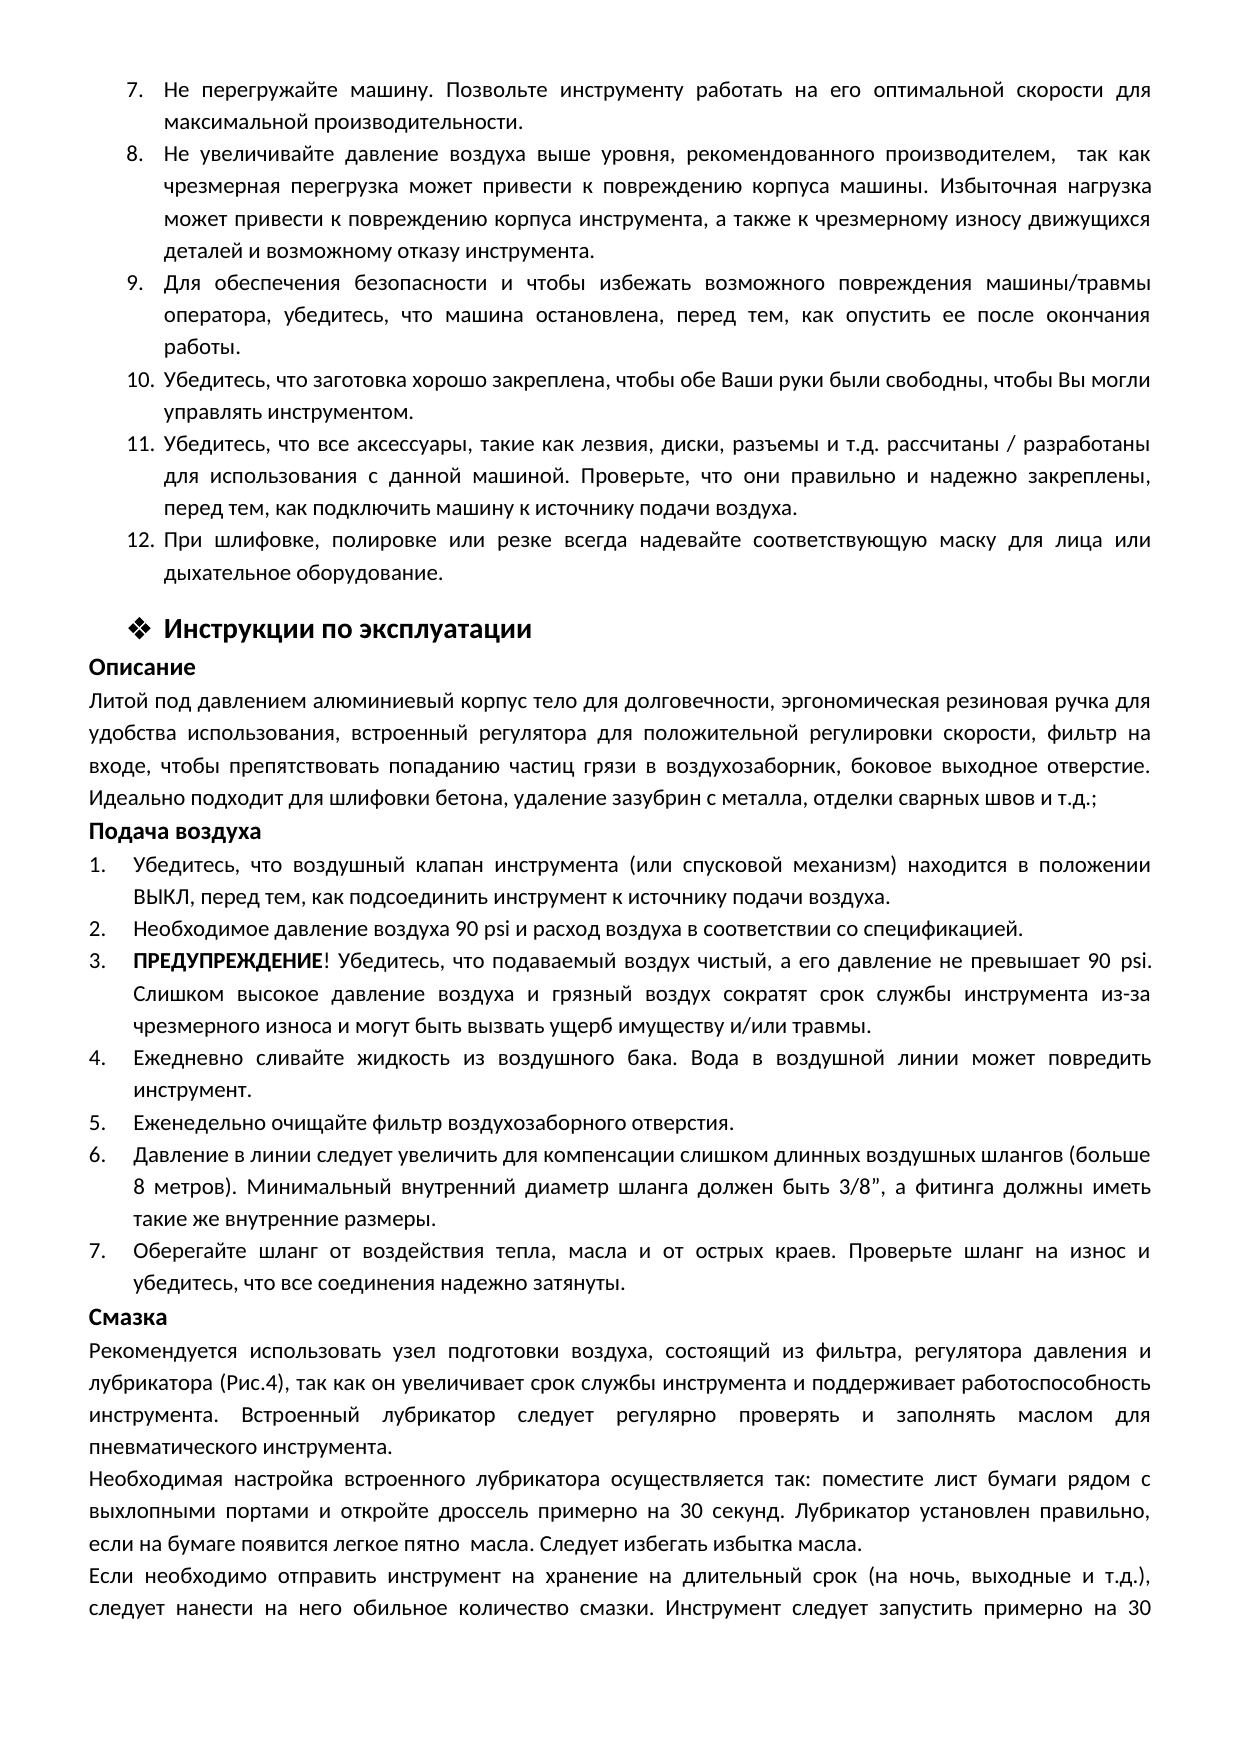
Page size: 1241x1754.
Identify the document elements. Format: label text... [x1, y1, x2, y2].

text Смазка [89, 1301, 1152, 1331]
list Давление в линии следует увеличить для компенсации слишком длинных воздушных шлангов (больше 8 метров). Минимальный внутренний диаметр шланга должен быть 3/8”, а фитинга должны иметь такие же внутренние размеры. [89, 1140, 1152, 1232]
list Ежедневно сливайте жидкость из воздушного бака. Вода в воздушной линии может повредить инструмент. [89, 1043, 1152, 1103]
list Не увеличивайте давление воздуха выше уровня, рекомендованного производителем, так как чрезмерная перегрузка может привести к повреждению корпуса машины. Избыточная нагрузка может привести к повреждению корпуса инструмента, а также к чрезмерному износу движущихся деталей и возможному отказу инструмента. [126, 139, 1152, 264]
text Литой под давлением алюминиевый корпус тело для долговечности, эргономическая резиновая ручка для удобства использования, встроенный регулятора для положительной регулировки скорости, фильтр на входе, чтобы препятствовать попаданию частиц грязи в воздухозаборник, боковое выходное отверстие. Идеально подходит для шлифовки бетона, удаление зазубрин с металла, отделки сварных швов и т.д.; [89, 686, 1152, 811]
list Оберегайте шланг от воздействия тепла, масла и от острых краев. Проверьте шланг на износ и убедитесь, что все соединения надежно затянуты. [89, 1236, 1152, 1297]
text Необходимая настройка встроенного лубрикатора осуществляется так: поместите лист бумаги рядом с выхлопными портами и откройте дроссель примерно на 30 секунд. Лубрикатор установлен правильно, если на бумаге появится легкое пятно масла. Следует избегать избытка масла. [89, 1464, 1152, 1557]
list Необходимое давление воздуха 90 psi и расход воздуха в соответствии со спецификацией. [89, 914, 1152, 942]
list Убедитесь, что заготовка хорошо закреплена, чтобы обе Ваши руки были свободны, чтобы Вы могли управлять инструментом. [126, 365, 1152, 425]
list ПРЕДУПРЕЖДЕНИЕ! Убедитесь, что подаваемый воздух чистый, а его давление не превышает 90 psi. Слишком высокое давление воздуха и грязный воздух сократят срок службы инструмента из-за чрезмерного износа и могут быть вызвать ущерб имуществу и/или травмы. [89, 947, 1152, 1039]
list При шлифовке, полировке или резке всегда надевайте соответствующую маску для лица или дыхательное оборудование. [126, 526, 1152, 586]
list Убедитесь, что все аксессуары, такие как лезвия, диски, разъемы и т.д. рассчитаны / разработаны для использования с данной машиной. Проверьте, что они правильно и надежно закреплены, перед тем, как подключить машину к источнику подачи воздуха. [126, 429, 1152, 521]
list Инструкции по эксплуатации [126, 610, 1152, 646]
text Подача воздуха [89, 815, 1152, 846]
list Для обеспечения безопасности и чтобы избежать возможного повреждения машины/травмы оператора, убедитесь, что машина остановлена, перед тем, как опустить ее после окончания работы. [126, 268, 1152, 361]
list Убедитесь, что воздушный клапан инструмента (или спусковой механизм) находится в положении ВЫКЛ, перед тем, как подсоединить инструмент к источнику подачи воздуха. [89, 850, 1152, 910]
list Не перегружайте машину. Позвольте инструменту работать на его оптимальной скорости для максимальной производительности. [126, 75, 1152, 135]
list Еженедельно очищайте фильтр воздухозаборного отверстия. [89, 1108, 1152, 1136]
text Описание [89, 651, 1152, 682]
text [89, 1561, 1152, 1621]
text Рекомендуется использовать узел подготовки воздуха, состоящий из фильтра, регулятора давления и лубрикатора (Рис.4), так как он увеличивает срок службы инструмента и поддерживает работоспособность инструмента. Встроенный лубрикатор следует регулярно проверять и заполнять маслом для пневматического инструмента. [89, 1336, 1152, 1460]
